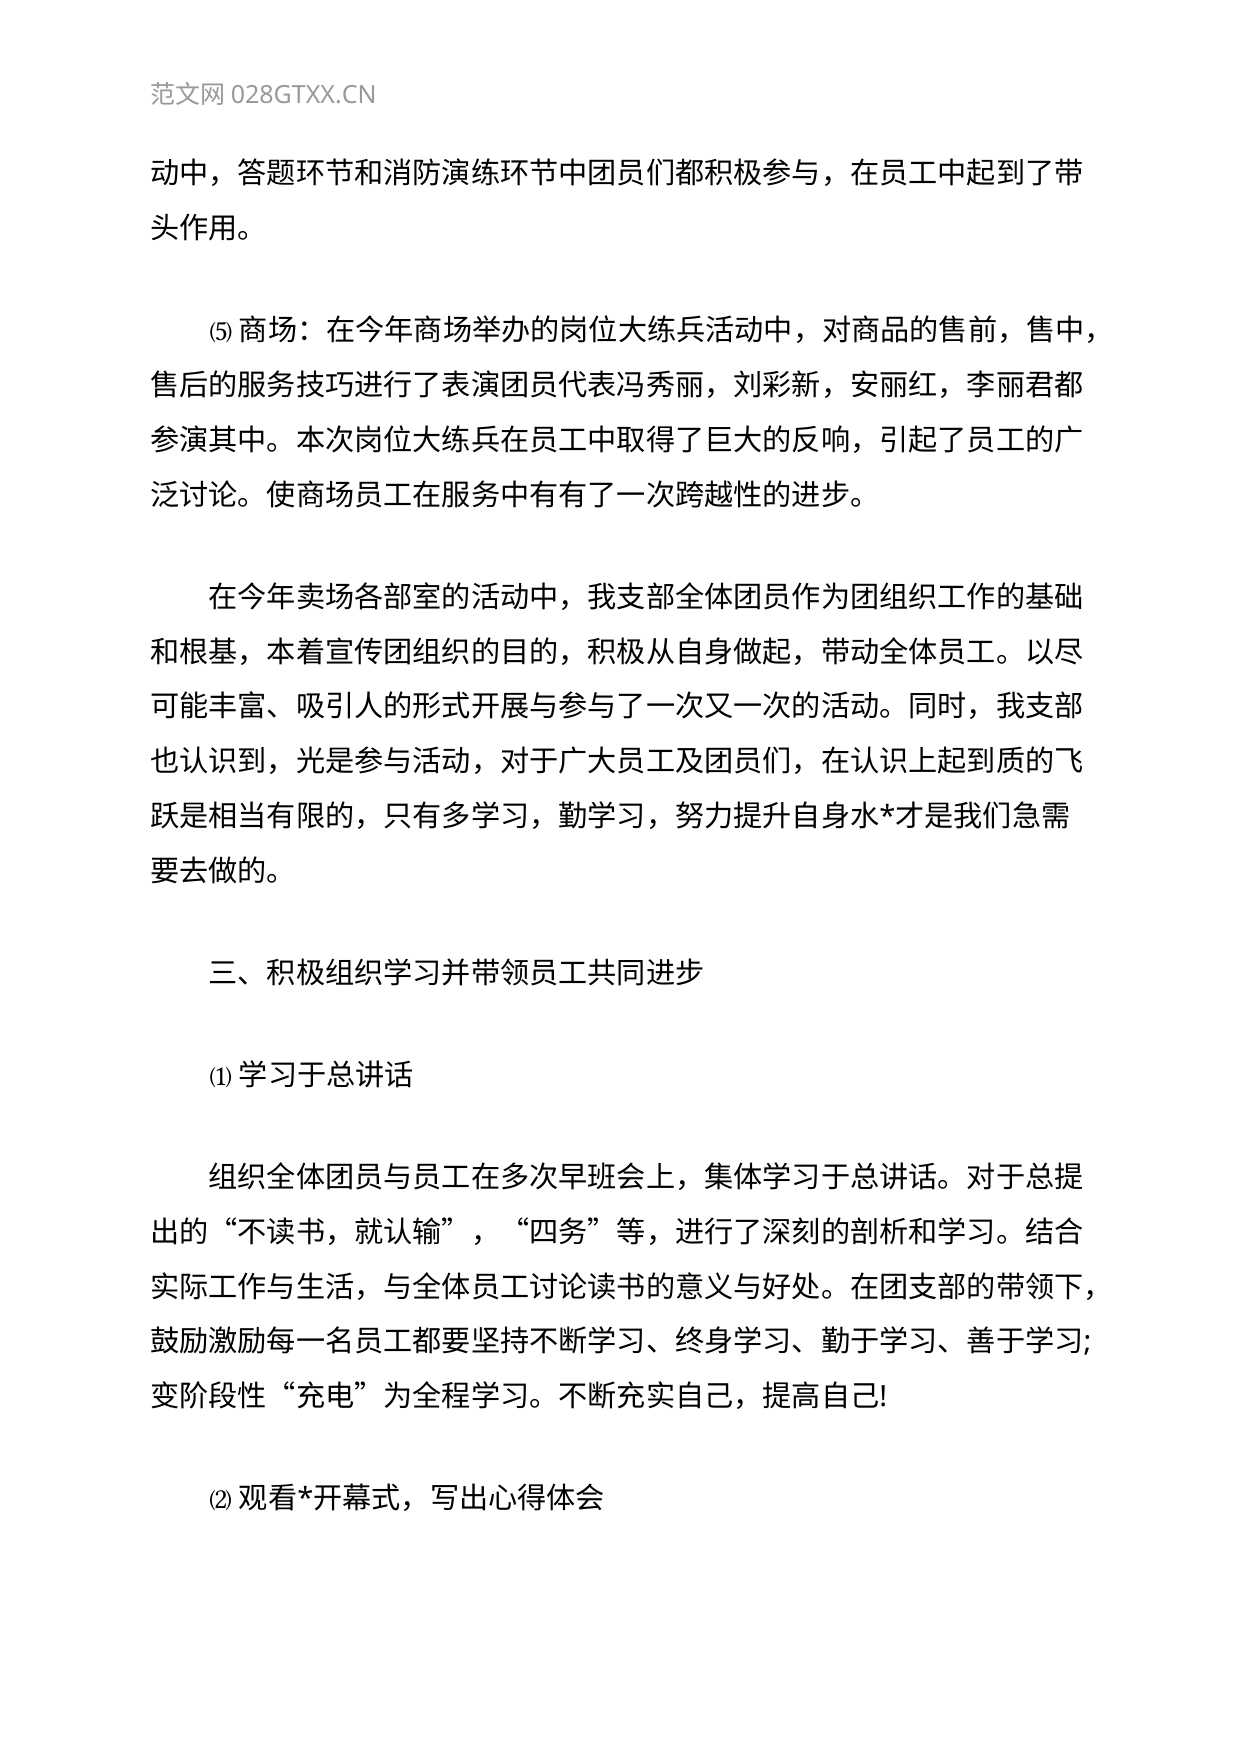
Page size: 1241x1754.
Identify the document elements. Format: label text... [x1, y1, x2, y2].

text ⑴学习于总讲话 [150, 1051, 1090, 1094]
text 组织全体团员与员工在多次早班会上，集体学习于总讲话。对于总提出的“不读书，就认输”，“四务”等，进行了深刻的剖析和学习。结合实际工作与生活，与全体员工讨论读书的意义与好处。在团支部的带领下，鼓励激励每一名员工都要坚持不断学习、终身学习、勤于学习、善于学习;变阶段性“充电”为全程学习。不断充实自己，提高自己! [150, 1153, 1090, 1415]
text 三、积极组织学习并带领员工共同进步 [150, 949, 1090, 992]
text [150, 150, 1090, 247]
text ⑵观看*开幕式，写出心得体会 [150, 1475, 1090, 1517]
text 在今年卖场各部室的活动中，我支部全体团员作为团组织工作的基础和根基，本着宣传团组织的目的，积极从自身做起，带动全体员工。以尽可能丰富、吸引人的形式开展与参与了一次又一次的活动。同时，我支部也认识到，光是参与活动，对于广大员工及团员们，在认识上起到质的飞跃是相当有限的，只有多学习，勤学习，努力提升自身水*才是我们急需要去做的。 [150, 573, 1090, 890]
text ⑸商场：在今年商场举办的岗位大练兵活动中，对商品的售前，售中，售后的服务技巧进行了表演团员代表冯秀丽，刘彩新，安丽红，李丽君都参演其中。本次岗位大练兵在员工中取得了巨大的反响，引起了员工的广泛讨论。使商场员工在服务中有有了一次跨越性的进步。 [150, 307, 1090, 514]
